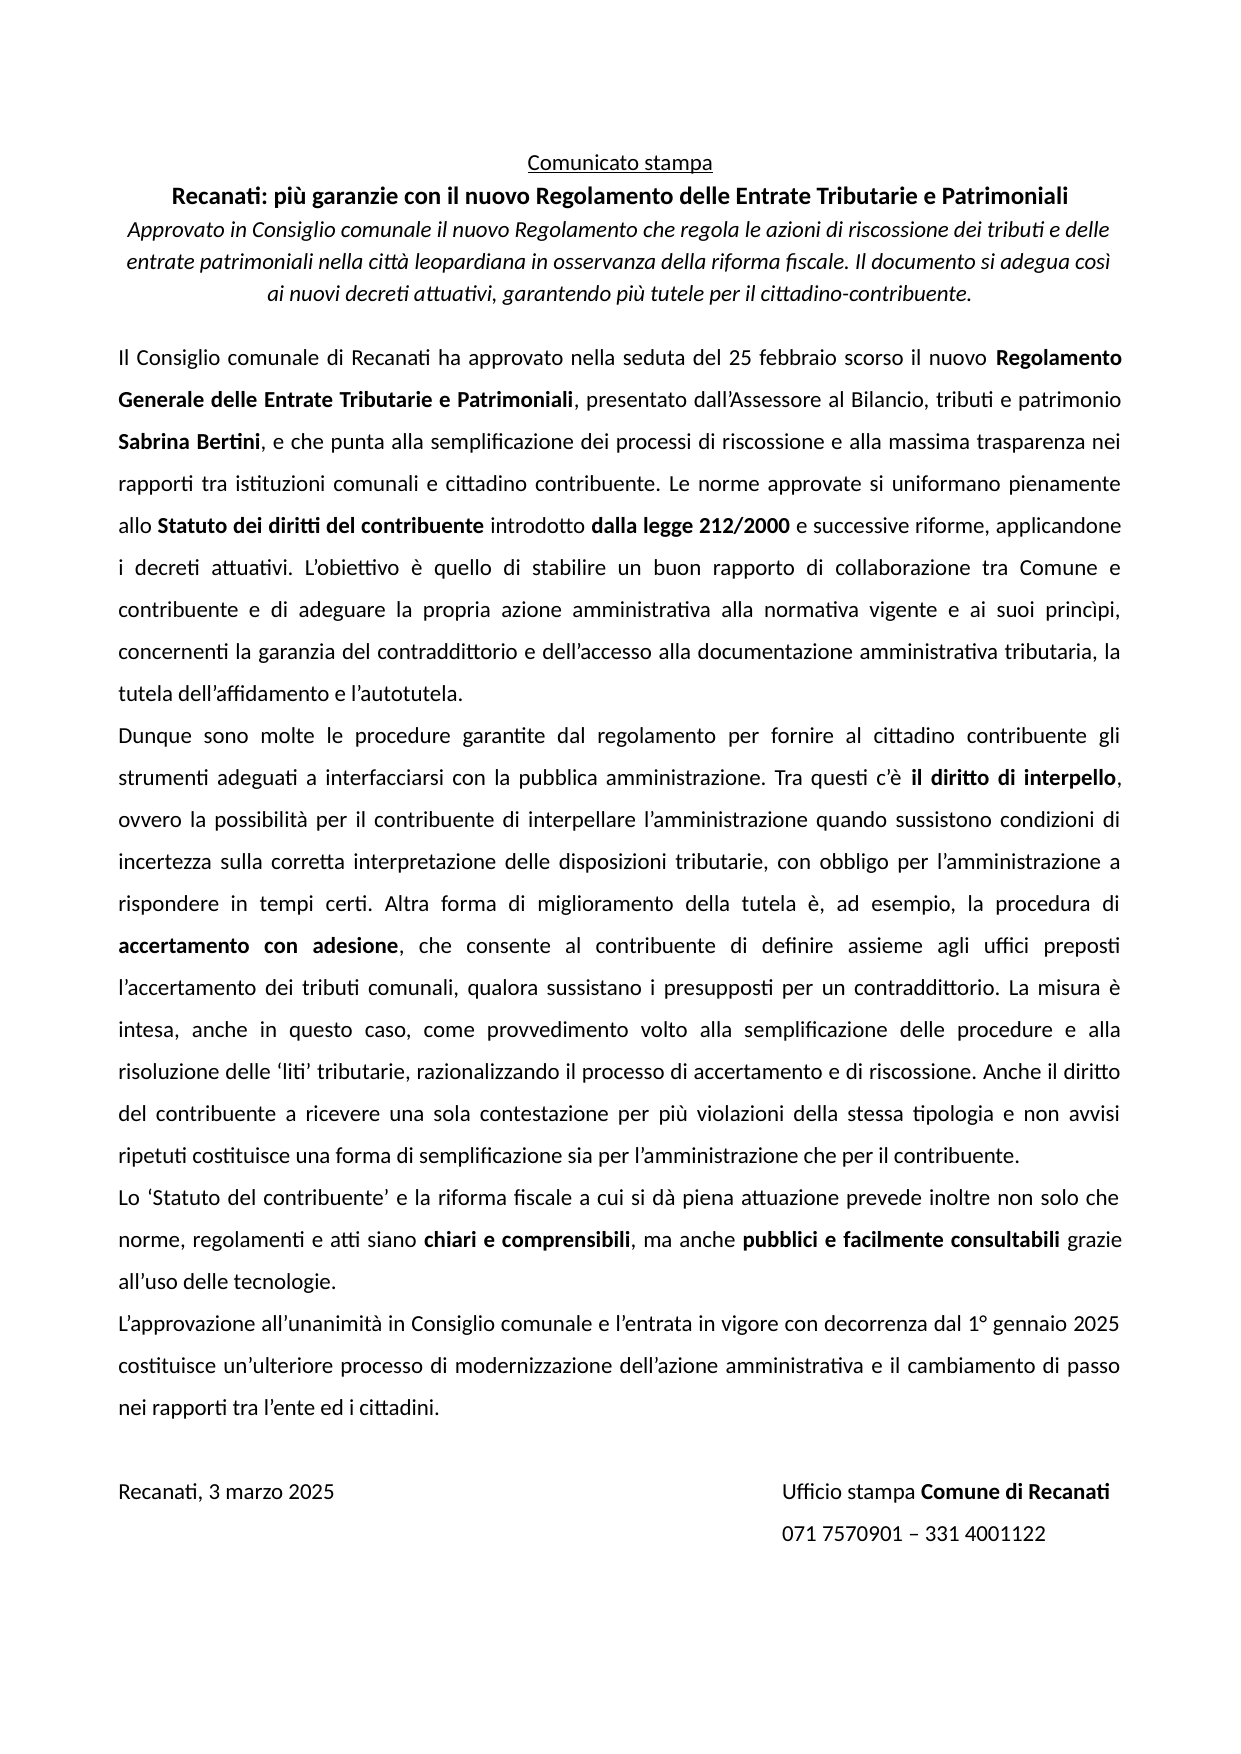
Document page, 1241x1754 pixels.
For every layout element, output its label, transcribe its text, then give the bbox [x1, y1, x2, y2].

text L’approvazione all’unanimità in Consiglio comunale e l’entrata in vigore con decorrenza dal 1° gennaio 2025 costituisce un’ulteriore processo di modernizzazione dell’azione amministrativa e il cambiamento di passo nei rapporti tra l’ente ed i cittadini. [118, 1309, 1122, 1421]
text Dunque sono molte le procedure garantite dal regolamento per fornire al cittadino contribuente gli strumenti adeguati a interfacciarsi con la pubblica amministrazione. Tra questi c’è il diritto di interpello, ovvero la possibilità per il contribuente di interpellare l’amministrazione quando sussistono condizioni di incertezza sulla corretta interpretazione delle disposizioni tributarie, con obbligo per l’amministrazione a rispondere in tempi certi. Altra forma di miglioramento della tutela è, ad esempio, la procedura di accertamento con adesione, che consente al contribuente di definire assieme agli uffici preposti l’accertamento dei tributi comunali, qualora sussistano i presupposti per un contraddittorio. La misura è intesa, anche in questo caso, come provvedimento volto alla semplificazione delle procedure e alla risoluzione delle ‘liti’ tributarie, razionalizzando il processo di accertamento e di riscossione. Anche il diritto del contribuente a ricevere una sola contestazione per più violazioni della stessa tipologia e non avvisi ripetuti costituisce una forma di semplificazione sia per l’amministrazione che per il contribuente. [118, 721, 1122, 1169]
text Recanati: più garanzie con il nuovo Regolamento delle Entrate Tributarie e Patrimoniali [118, 180, 1122, 210]
text Il Consiglio comunale di Recanati ha approvato nella seduta del 25 febbraio scorso il nuovo Regolamento Generale delle Entrate Tributarie e Patrimoniali, presentato dall’Assessore al Bilancio, tributi e patrimonio Sabrina Bertini, e che punta alla semplificazione dei processi di riscossione e alla massima trasparenza nei rapporti tra istituzioni comunali e cittadino contribuente. Le norme approvate si uniformano pienamente allo Statuto dei diritti del contribuente introdotto dalla legge 212/2000 e successive riforme, applicandone i decreti attuativi. L’obiettivo è quello di stabilire un buon rapporto di collaborazione tra Comune e contribuente e di adeguare la propria azione amministrativa alla normativa vigente e ai suoi princìpi, concernenti la garanzia del contraddittorio e dell’accesso alla documentazione amministrativa tributaria, la tutela dell’affidamento e l’autotutela. [118, 343, 1122, 707]
text Lo ‘Statuto del contribuente’ e la riforma fiscale a cui si dà piena attuazione prevede inoltre non solo che norme, regolamenti e atti siano chiari e comprensibili, ma anche pubblici e facilmente consultabili grazie all’uso delle tecnologie. [118, 1183, 1122, 1295]
text 071 7570901 – 331 4001122 [118, 1519, 1122, 1547]
text Recanati, 3 marzo 2025 Ufficio stampa Comune di Recanati [118, 1477, 1122, 1505]
text Approvato in Consiglio comunale il nuovo Regolamento che regola le azioni di riscossione dei tributi e delle entrate patrimoniali nella città leopardiana in osservanza della riforma fiscale. Il documento si adegua così ai nuovi decreti attuativi, garantendo più tutele per il cittadino-contribuente. [118, 215, 1122, 307]
text Comunicato stampa [118, 148, 1122, 176]
